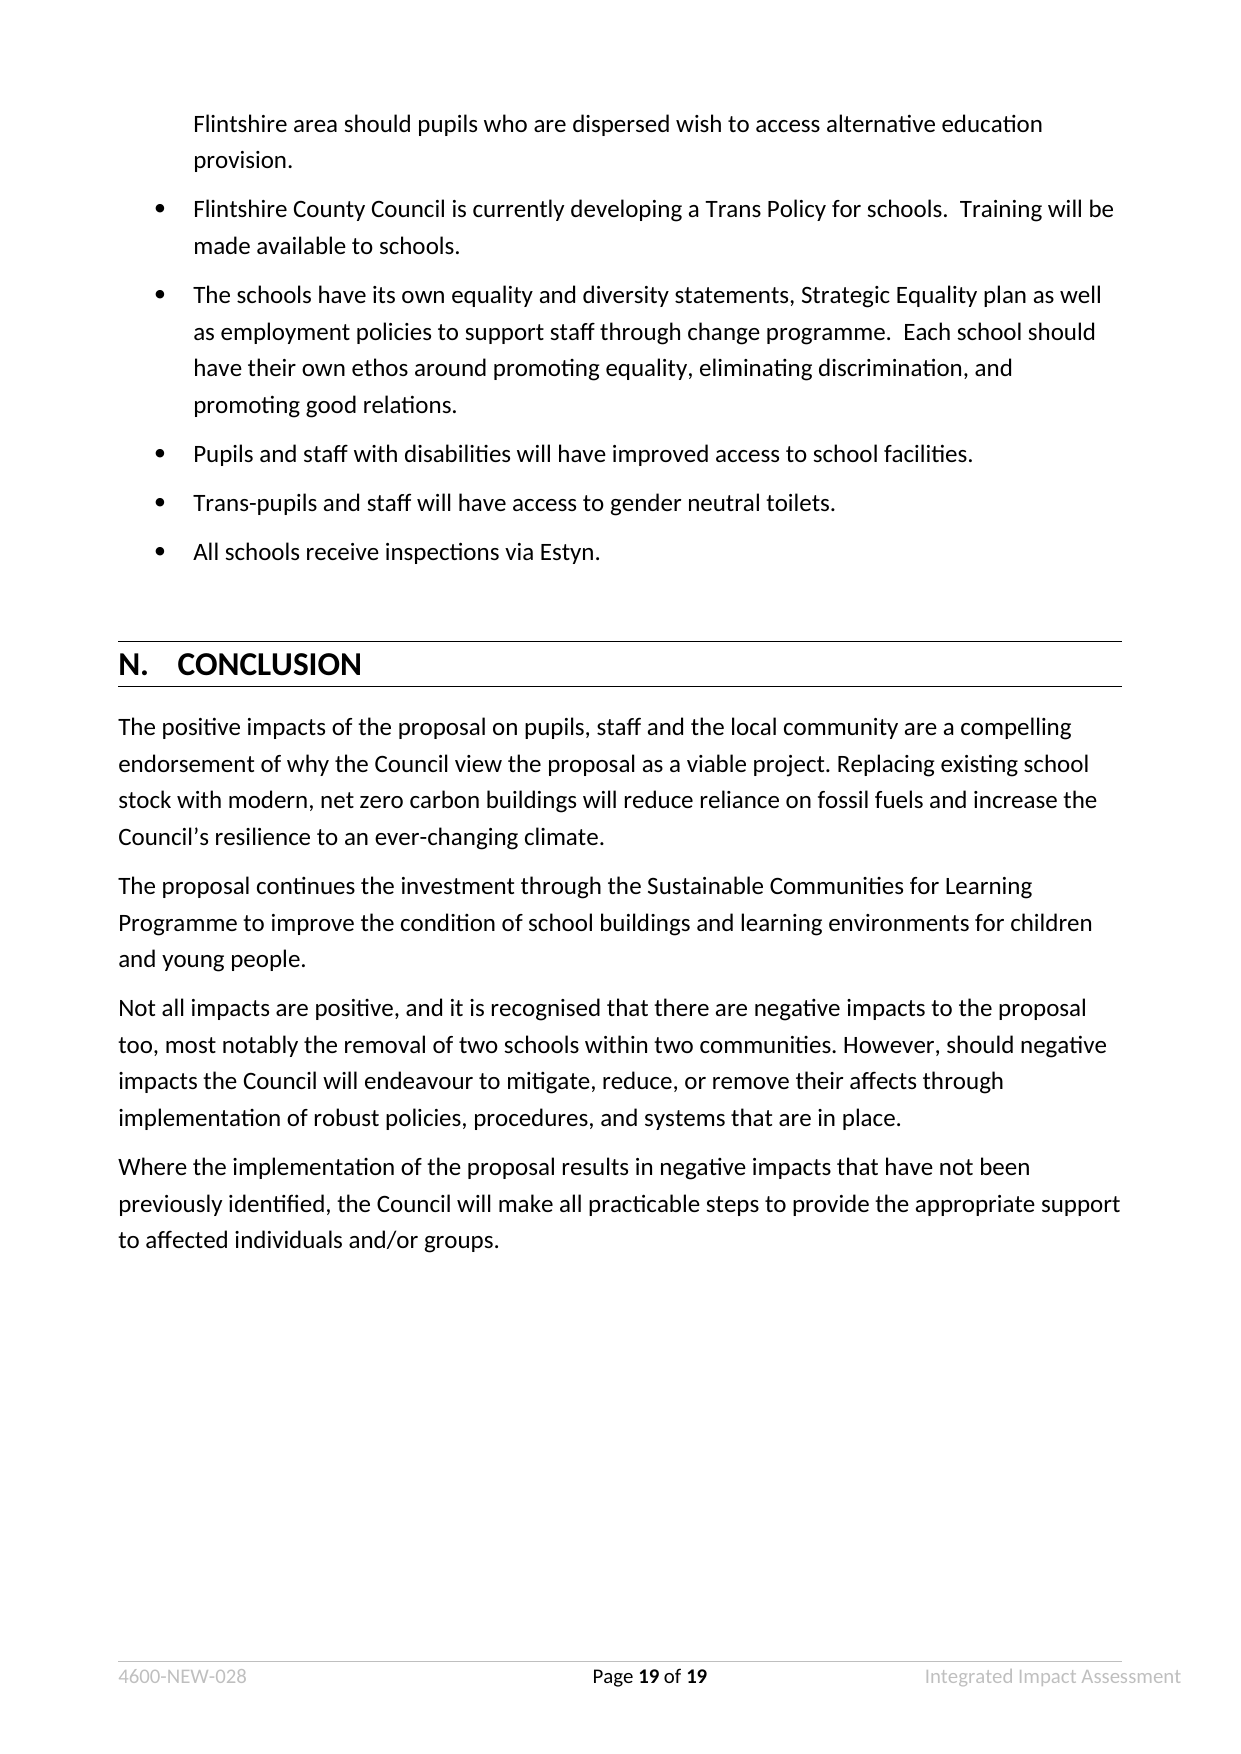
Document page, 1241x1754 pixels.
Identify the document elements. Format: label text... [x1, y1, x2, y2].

text The proposal continues the investment through the Sustainable Communities for Learning Programme to improve the condition of school buildings and learning environments for children and young people. [118, 870, 1122, 974]
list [156, 108, 1122, 175]
subtitle CONCLUSION [118, 642, 1122, 686]
list The schools have its own equality and diversity statements, Strategic Equality plan as well as employment policies to support staff through change programme. Each school should have their own ethos around promoting equality, eliminating discrimination, and promoting good relations. [156, 279, 1122, 419]
list Trans-pupils and staff will have access to gender neutral toilets. [156, 487, 1122, 517]
list All schools receive inspections via Estyn. [156, 536, 1122, 566]
text Not all impacts are positive, and it is recognised that there are negative impacts to the proposal too, most notably the removal of two schools within two communities. However, should negative impacts the Council will endeavour to mitigate, reduce, or remove their affects through implementation of robust policies, procedures, and systems that are in place. [118, 992, 1122, 1133]
text Where the implementation of the proposal results in negative impacts that have not been previously identified, the Council will make all practicable steps to provide the appropriate support to affected individuals and/or groups. [118, 1151, 1122, 1255]
list Pupils and staff with disabilities will have improved access to school facilities. [156, 438, 1122, 468]
text The positive impacts of the proposal on pupils, staff and the local community are a compelling endorsement of why the Council view the proposal as a viable project. Replacing existing school stock with modern, net zero carbon buildings will reduce reliance on fossil fuels and increase the Council’s resilience to an ever-changing climate. [118, 711, 1122, 852]
list Flintshire County Council is currently developing a Trans Policy for schools. Training will be made available to schools. [156, 193, 1122, 261]
